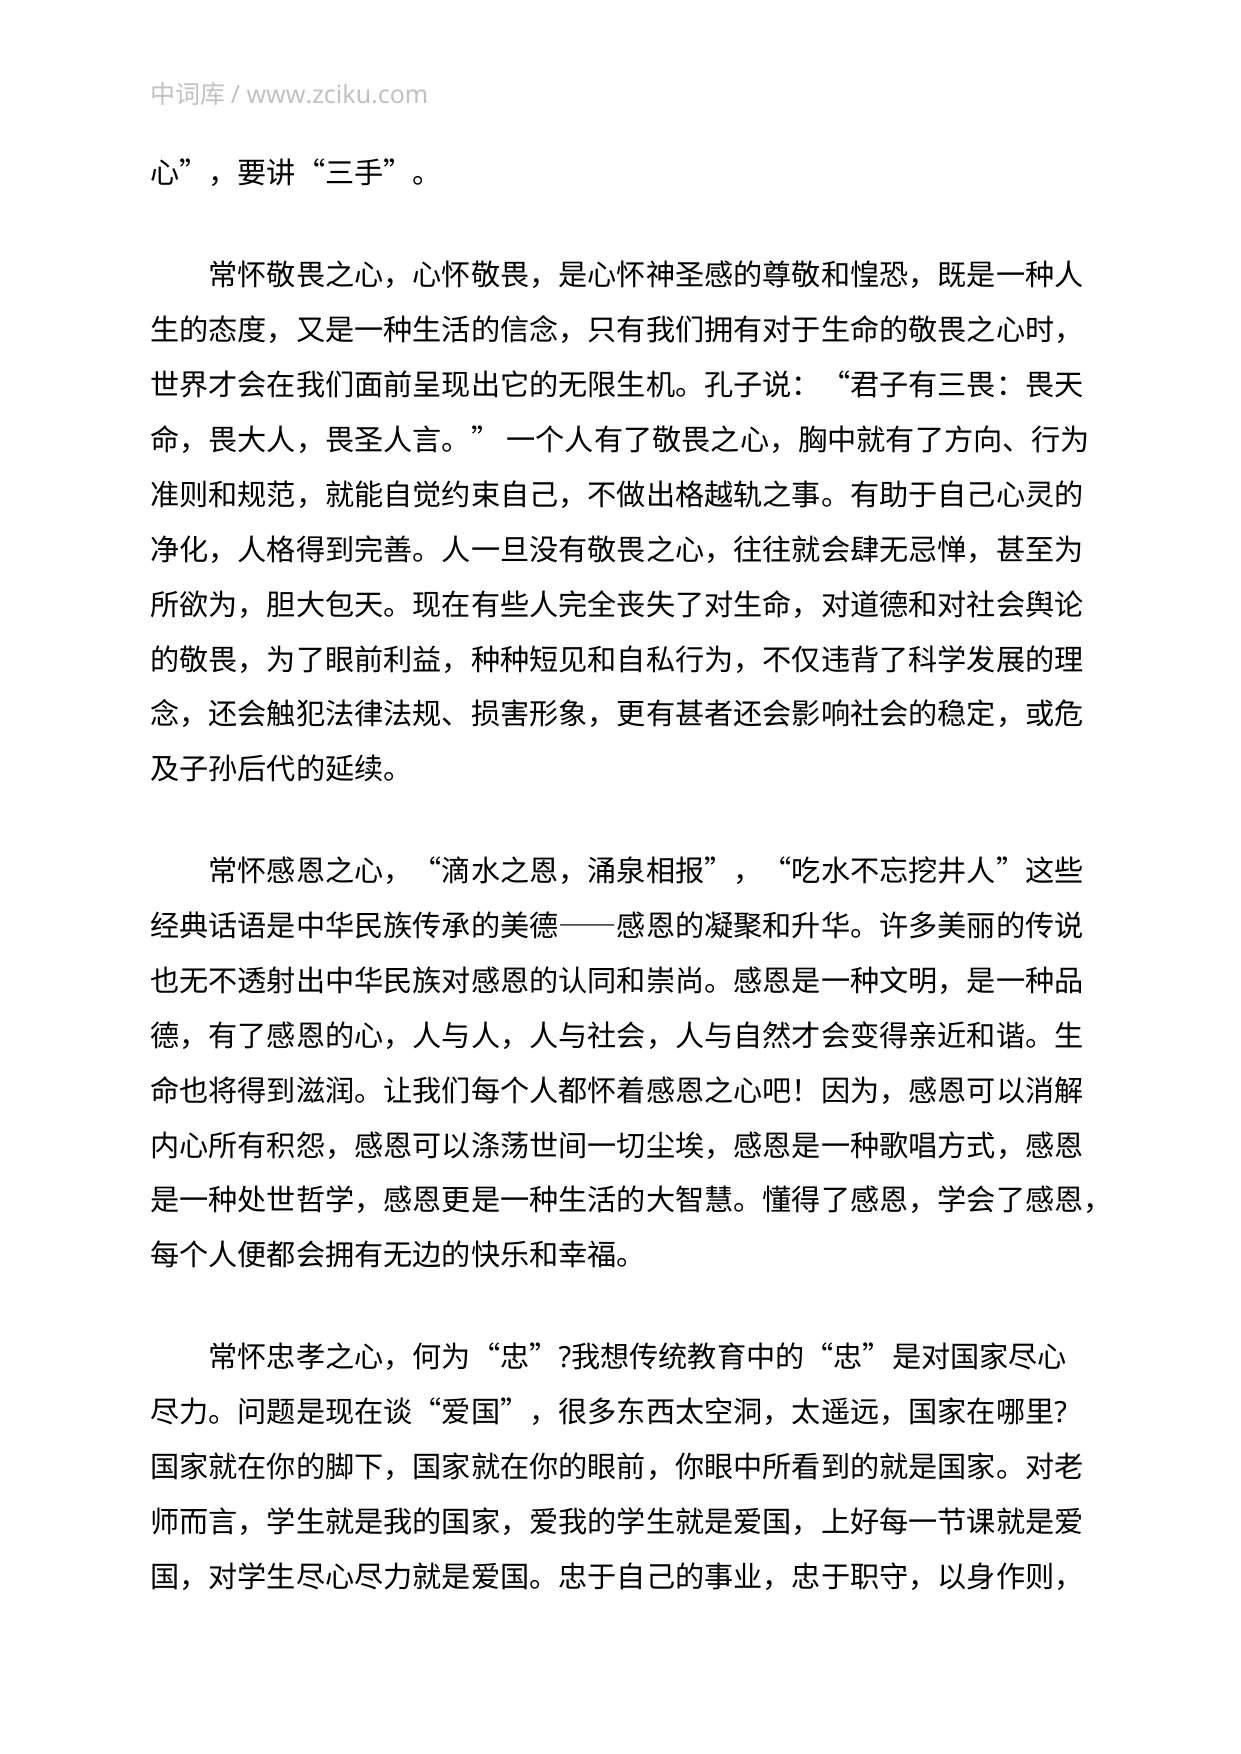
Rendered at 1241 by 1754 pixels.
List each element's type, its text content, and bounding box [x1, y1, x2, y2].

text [150, 150, 1090, 192]
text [150, 1334, 1090, 1596]
text 常怀感恩之心，“滴水之恩，涌泉相报”，“吃水不忘挖井人”这些经典话语是中华民族传承的美德——感恩的凝聚和升华。许多美丽的传说也无不透射出中华民族对感恩的认同和崇尚。感恩是一种文明，是一种品德，有了感恩的心，人与人，人与社会，人与自然才会变得亲近和谐。生命也将得到滋润。让我们每个人都怀着感恩之心吧！因为，感恩可以消解内心所有积怨，感恩可以涤荡世间一切尘埃，感恩是一种歌唱方式，感恩是一种处世哲学，感恩更是一种生活的大智慧。懂得了感恩，学会了感恩，每个人便都会拥有无边的快乐和幸福。 [150, 848, 1090, 1274]
text 常怀敬畏之心，心怀敬畏，是心怀神圣感的尊敬和惶恐，既是一种人生的态度，又是一种生活的信念，只有我们拥有对于生命的敬畏之心时，世界才会在我们面前呈现出它的无限生机。孔子说：“君子有三畏：畏天命，畏大人，畏圣人言。” 一个人有了敬畏之心，胸中就有了方向、行为准则和规范，就能自觉约束自己，不做出格越轨之事。有助于自己心灵的净化，人格得到完善。人一旦没有敬畏之心，往往就会肆无忌惮，甚至为所欲为，胆大包天。现在有些人完全丧失了对生命，对道德和对社会舆论的敬畏，为了眼前利益，种种短见和自私行为，不仅违背了科学发展的理念，还会触犯法律法规、损害形象，更有甚者还会影响社会的稳定，或危及子孙后代的延续。 [150, 252, 1090, 788]
